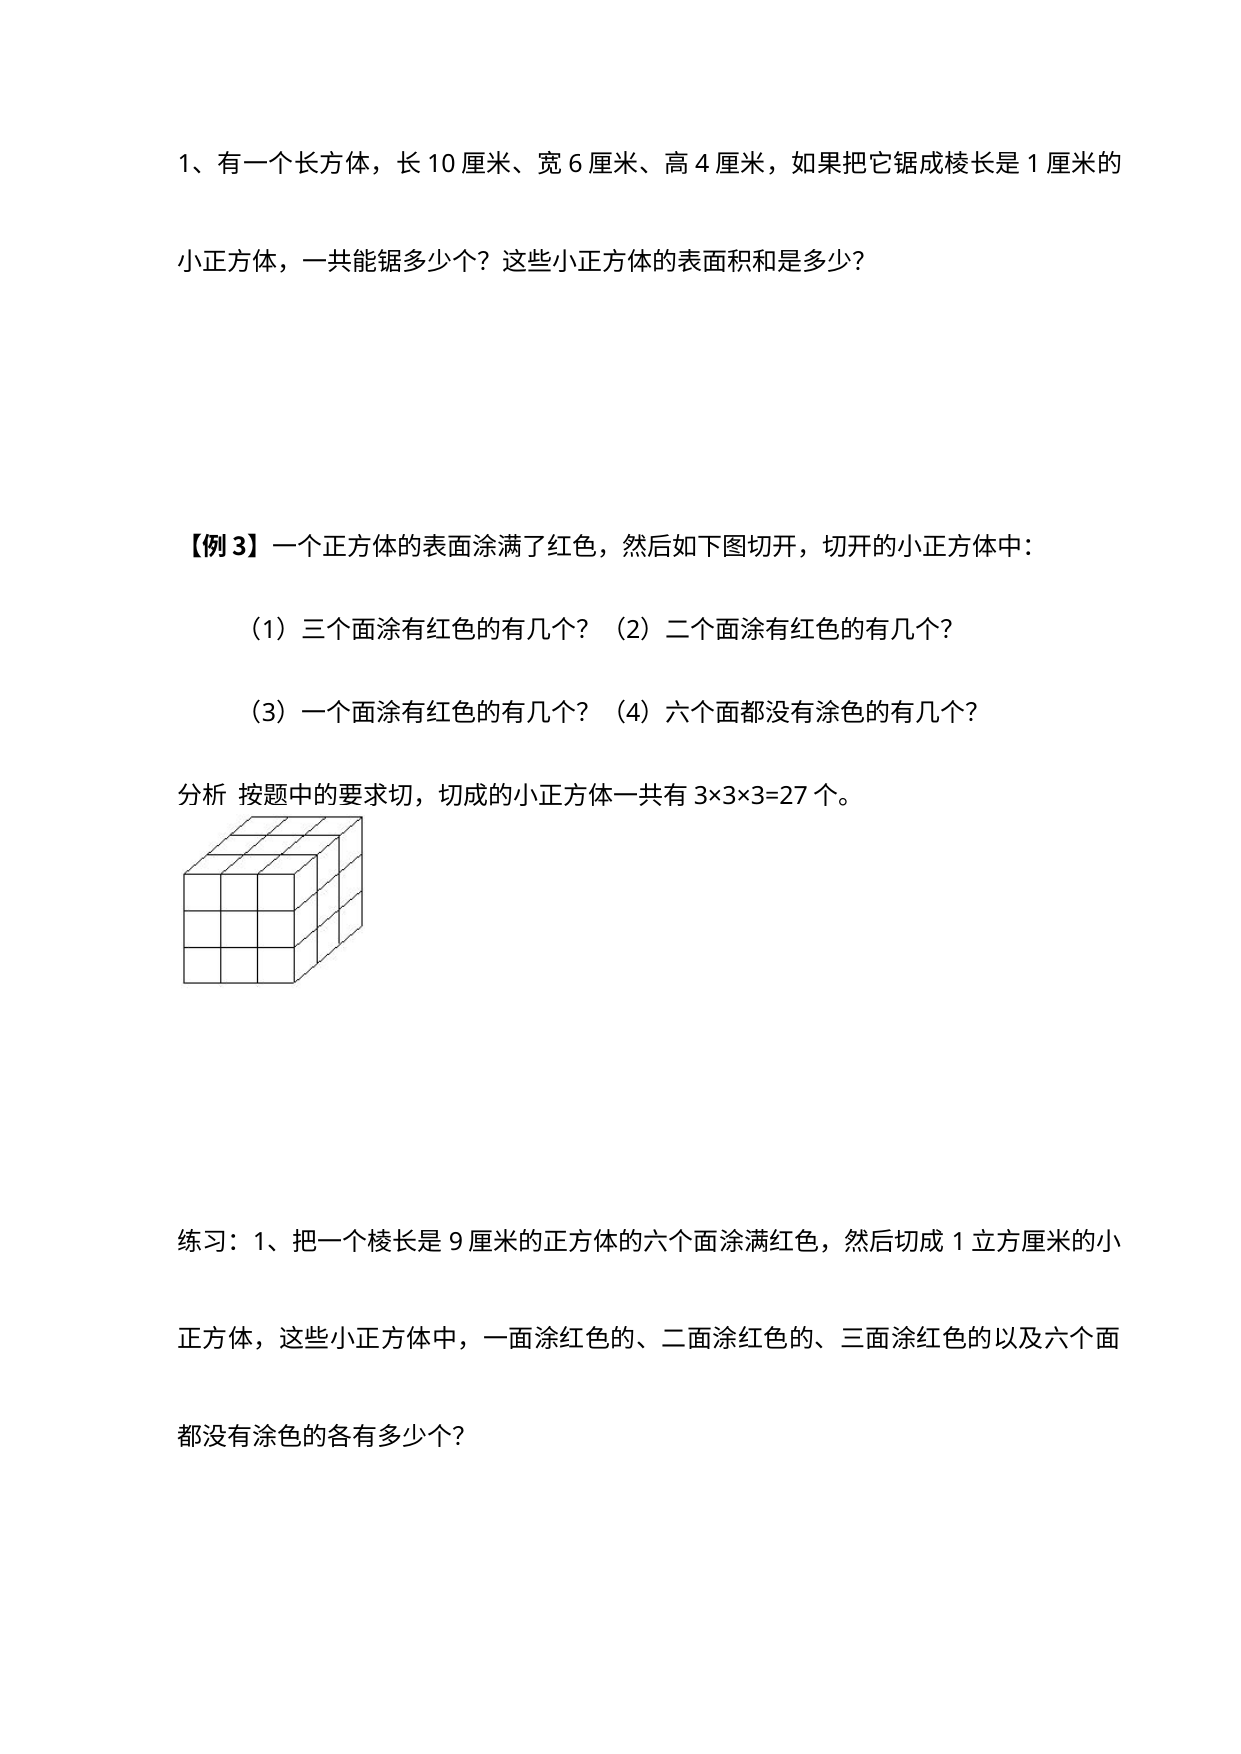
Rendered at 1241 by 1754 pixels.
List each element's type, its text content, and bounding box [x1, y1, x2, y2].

text 1、有一个长方体，长10厘米、宽6厘米、高4厘米，如果把它锯成棱长是1厘米的小正方体，一共能锯多少个？这些小正方体的表面积和是多少？ [177, 129, 1122, 292]
text 练习：1、把一个棱长是9厘米的正方体的六个面涂满红色，然后切成1立方厘米的小正方体，这些小正方体中，一面涂红色的、二面涂红色的、三面涂红色的以及六个面都没有涂色的各有多少个？ [177, 1207, 1122, 1467]
text （1）三个面涂有红色的有几个？（2）二个面涂有红色的有几个？ [177, 595, 1122, 660]
text 分析 按题中的要求切，切成的小正方体一共有3×3×3=27个。 [177, 761, 1122, 826]
picture [172, 805, 373, 994]
text （3）一个面涂有红色的有几个？（4）六个面都没有涂色的有几个？ [177, 678, 1122, 743]
text 【例3】一个正方体的表面涂满了红色，然后如下图切开，切开的小正方体中： [177, 512, 1122, 577]
